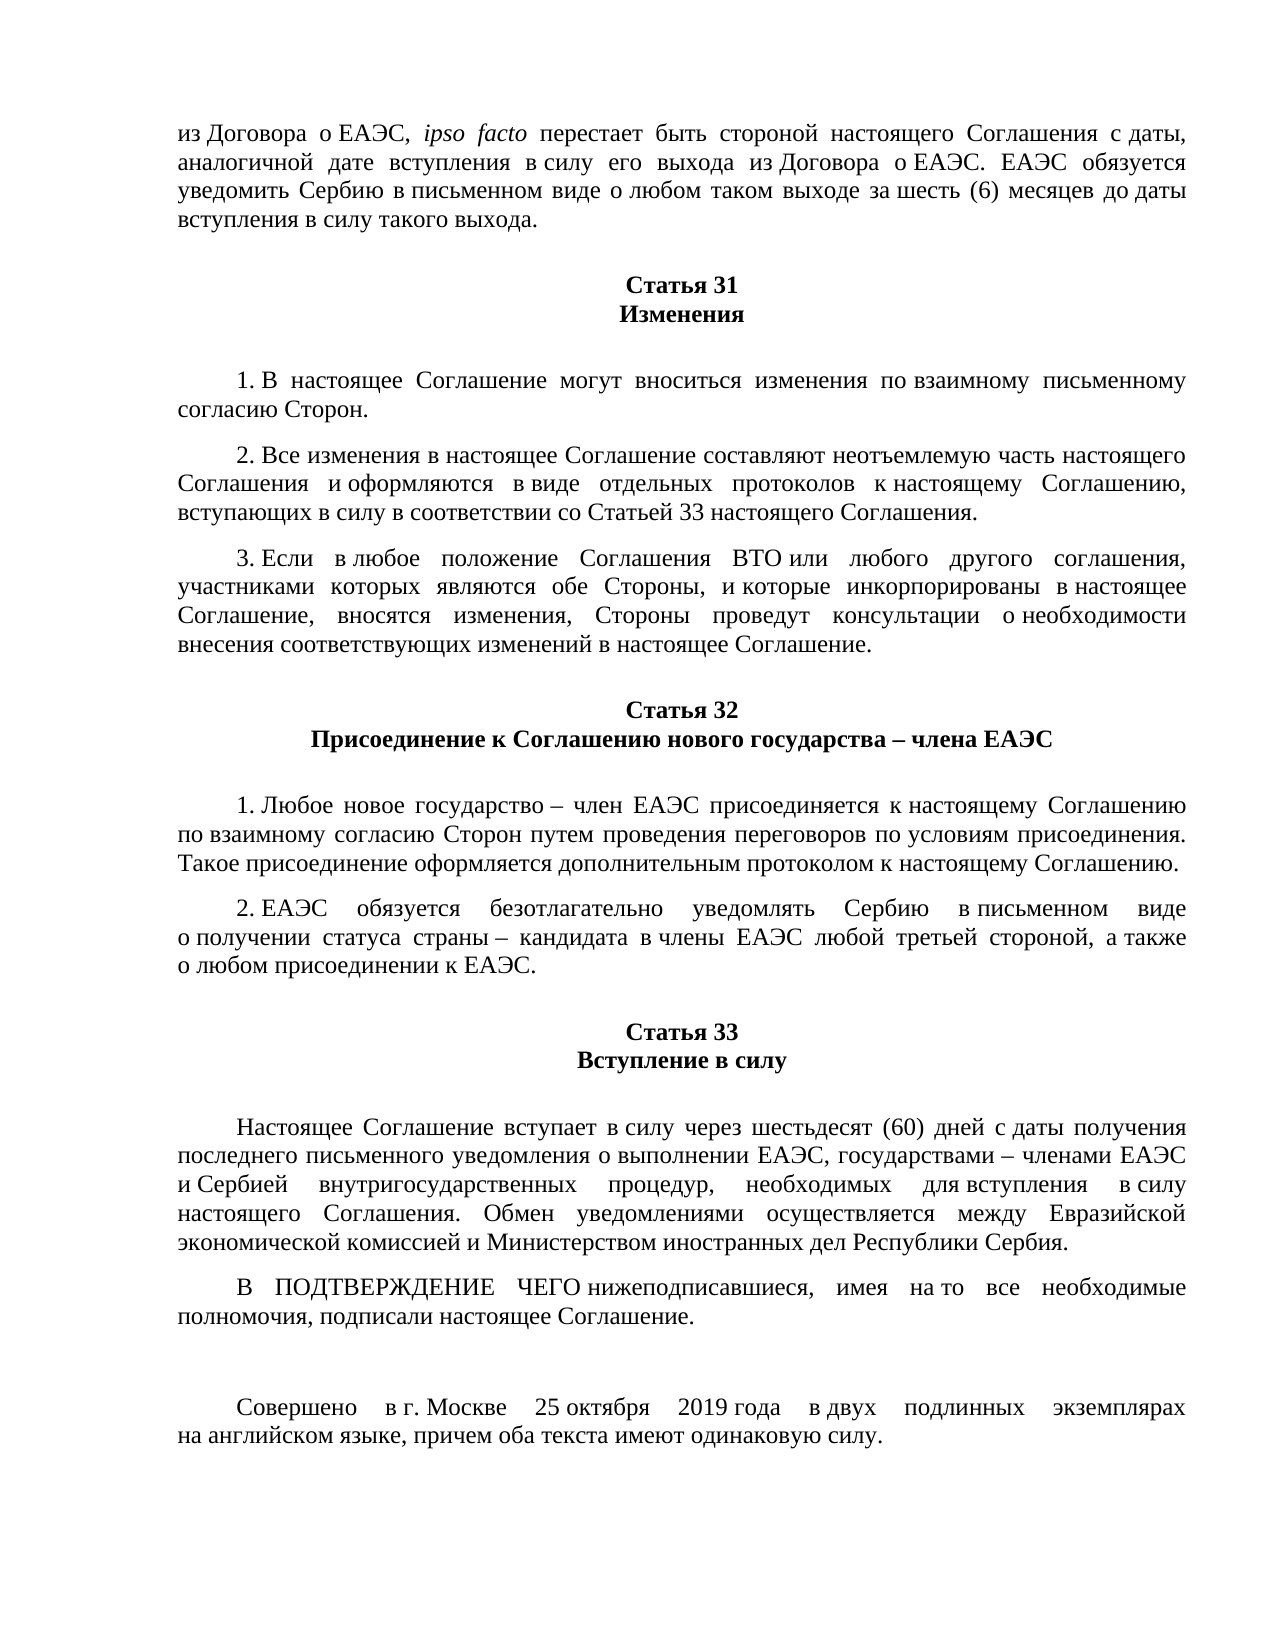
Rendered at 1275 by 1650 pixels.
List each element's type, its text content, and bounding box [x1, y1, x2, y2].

text 1. Любое новое государство – член ЕАЭС присоединяется к настоящему Соглашению по взаимному согласию Сторон путем проведения переговоров по условиям присоединения. Такое присоединение оформляется дополнительным протоколом к настоящему Соглашению. [177, 790, 1186, 876]
text Настоящее Соглашение вступает в силу через шестьдесят (60) дней с даты получения последнего письменного уведомления о выполнении ЕАЭС, государствами – членами ЕАЭС и Сербией внутригосударственных процедур, необходимых для вступления в силу настоящего Соглашения. Обмен уведомлениями осуществляется между Евразийской экономической комиссией и Министерством иностранных дел Республики Сербия. [177, 1112, 1186, 1256]
text Совершено в г. Москве 25 октября 2019 года в двух подлинных экземплярах на английском языке, причем оба текста имеют одинаковую силу. [177, 1392, 1186, 1449]
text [177, 118, 1186, 233]
text 2. Все изменения в настоящее Соглашение составляют неотъемлемую часть настоящего Соглашения и оформляются в виде отдельных протоколов к настоящему Соглашению, вступающих в силу в соответствии со Статьей 33 настоящего Соглашения. [177, 440, 1186, 526]
text Статья 33 Вступление в силу [177, 1017, 1186, 1074]
text В ПОДТВЕРЖДЕНИЕ ЧЕГО нижеподписавшиеся, имея на то все необходимые полномочия, подписали настоящее Соглашение. [177, 1272, 1186, 1330]
text Статья 32 Присоединение к Соглашению нового государства – члена ЕАЭС [177, 695, 1186, 753]
text 2. ЕАЭС обязуется безотлагательно уведомлять Сербию в письменном виде о получении статуса страны – кандидата в члены ЕАЭС любой третьей стороной, а также о любом присоединении к ЕАЭС. [177, 893, 1186, 979]
text 1. В настоящее Соглашение могут вноситься изменения по взаимному письменному согласию Сторон. [177, 366, 1186, 423]
text Статья 31 Изменения [177, 271, 1186, 328]
text 3. Если в любое положение Соглашения ВТО или любого другого соглашения, участниками которых являются обе Стороны, и которые инкорпорированы в настоящее Соглашение, вносятся изменения, Стороны проведут консультации о необходимости внесения соответствующих изменений в настоящее Соглашение. [177, 543, 1186, 658]
